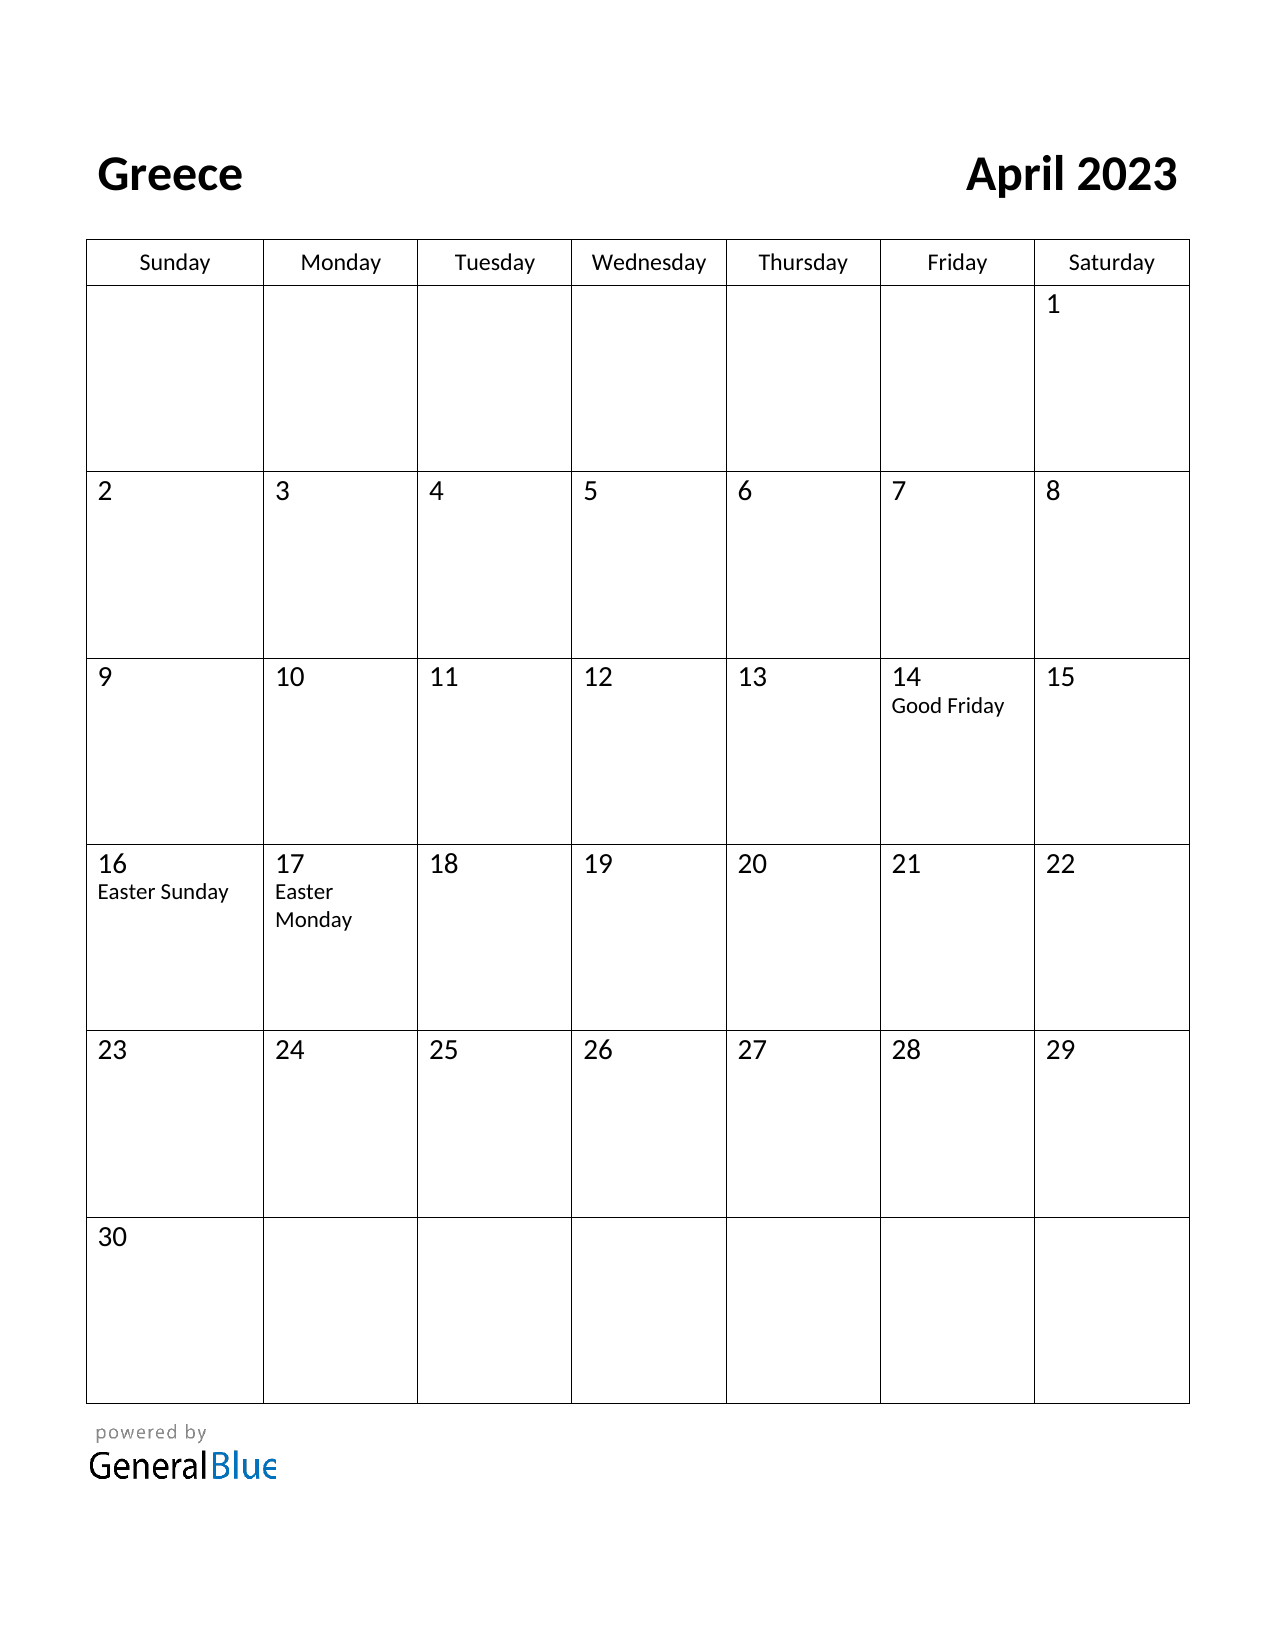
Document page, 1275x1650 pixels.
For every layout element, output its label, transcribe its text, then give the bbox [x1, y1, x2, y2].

table_cell [572, 1064, 726, 1217]
table_cell [1035, 505, 1189, 657]
table_cell [881, 1218, 1034, 1250]
table_cell Good Friday [881, 691, 1034, 844]
table_cell Sunday [87, 240, 263, 284]
table_cell 26 [572, 1031, 726, 1064]
table_cell [264, 286, 417, 318]
table_cell [264, 691, 417, 844]
table_cell [572, 1218, 726, 1250]
table_cell 19 [572, 845, 726, 877]
table_cell [572, 878, 726, 1030]
table_cell 15 [1035, 659, 1189, 691]
table_cell [87, 1250, 263, 1403]
table_cell [727, 505, 880, 657]
table_cell [1035, 1250, 1189, 1403]
table_cell 5 [572, 472, 726, 504]
table_cell [418, 1250, 571, 1403]
table_header April 2023 [572, 105, 1189, 239]
table_cell [418, 286, 571, 318]
table_cell [264, 1218, 417, 1250]
table_cell 29 [1035, 1031, 1189, 1064]
table_cell [418, 691, 571, 844]
picture [88, 1421, 276, 1484]
table_cell Friday [881, 240, 1034, 284]
table_cell [418, 1064, 571, 1217]
table_cell [881, 1250, 1034, 1403]
table_cell [572, 286, 726, 318]
table_cell [881, 505, 1034, 657]
table_cell 13 [727, 659, 880, 691]
table_cell 21 [881, 845, 1034, 877]
table_cell 25 [418, 1031, 571, 1064]
table_cell 17 [264, 845, 417, 877]
table_cell Wednesday [572, 240, 726, 284]
table_cell 27 [727, 1031, 880, 1064]
table_cell [264, 1250, 417, 1403]
table_cell 10 [264, 659, 417, 691]
table_cell 20 [727, 845, 880, 877]
table_cell 3 [264, 472, 417, 504]
table_cell [418, 1218, 571, 1250]
table_cell Thursday [727, 240, 880, 284]
table_cell Easter Monday [264, 878, 417, 1030]
table_cell [87, 1064, 263, 1217]
table_cell [572, 1250, 726, 1403]
table_cell [418, 878, 571, 1030]
table_cell Monday [264, 240, 417, 284]
table_cell [87, 691, 263, 844]
table_cell [264, 505, 417, 657]
table_cell [1035, 878, 1189, 1030]
table_cell 6 [727, 472, 880, 504]
table_cell [727, 286, 880, 318]
table_cell 11 [418, 659, 571, 691]
table_cell 9 [87, 659, 263, 691]
table_cell [418, 505, 571, 657]
table_cell 2 [87, 472, 263, 504]
table_cell [881, 318, 1034, 471]
table_cell [1035, 318, 1189, 471]
table_cell [87, 286, 263, 318]
table_cell [86, 1404, 1189, 1502]
table_cell [1035, 1064, 1189, 1217]
table_cell 12 [572, 659, 726, 691]
table_cell 1 [1035, 286, 1189, 318]
table_cell 23 [87, 1031, 263, 1064]
table_cell [881, 1064, 1034, 1217]
table_cell [87, 318, 263, 471]
table_cell [881, 878, 1034, 1030]
table_cell [572, 505, 726, 657]
table_cell 22 [1035, 845, 1189, 877]
table_cell [727, 1250, 880, 1403]
table_cell [1035, 691, 1189, 844]
table_cell [87, 505, 263, 657]
table_cell 24 [264, 1031, 417, 1064]
table_cell [572, 318, 726, 471]
table_cell [727, 318, 880, 471]
table_cell [727, 691, 880, 844]
table_cell 28 [881, 1031, 1034, 1064]
table_cell [881, 286, 1034, 318]
table_cell 4 [418, 472, 571, 504]
table_cell [418, 318, 571, 471]
table_cell 7 [881, 472, 1034, 504]
table_cell 14 [881, 659, 1034, 691]
table_cell 30 [87, 1218, 263, 1250]
table_cell 8 [1035, 472, 1189, 504]
table_cell [264, 318, 417, 471]
table_cell Tuesday [418, 240, 571, 284]
table_cell Easter Sunday [87, 878, 263, 1030]
table_cell 16 [87, 845, 263, 877]
table_cell [1035, 1218, 1189, 1250]
table_cell [264, 1064, 417, 1217]
table_cell Saturday [1035, 240, 1189, 284]
table_cell 18 [418, 845, 571, 877]
table_header Greece [86, 105, 572, 239]
table_cell [727, 878, 880, 1030]
table_cell [727, 1064, 880, 1217]
table_cell [727, 1218, 880, 1250]
table_cell [572, 691, 726, 844]
